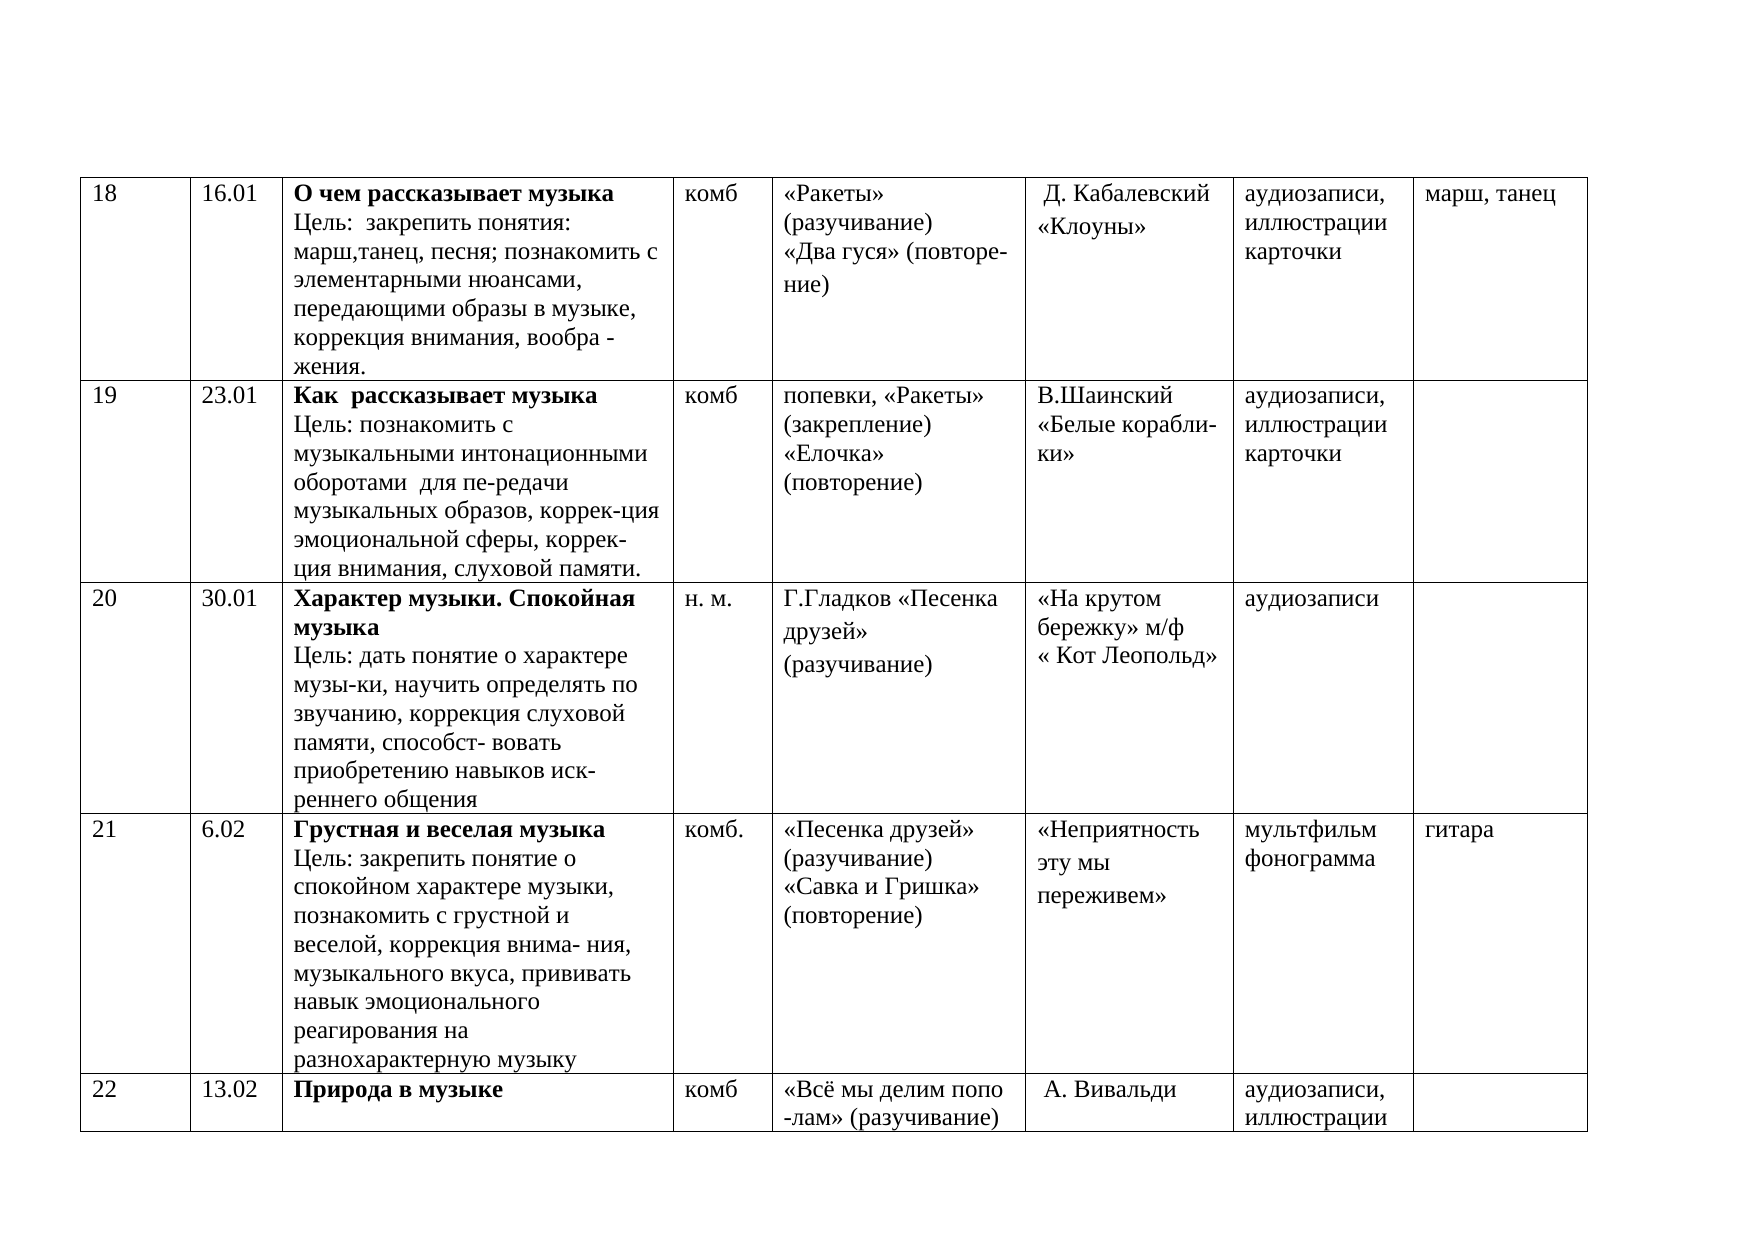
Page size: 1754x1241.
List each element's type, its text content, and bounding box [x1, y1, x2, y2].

table_cell В.Шаинский «Белые корабли- ки» [1026, 381, 1233, 582]
table_cell Как рассказывает музыка Цель: познакомить с музыкальными интонационными оборотами для пе-редачи музыкальных образов, коррек-ция эмоциональной сферы, коррек-ция внимания, слуховой памяти. [283, 381, 673, 582]
table_cell мультфильм фонограмма [1234, 814, 1413, 1073]
table_cell «Ракеты» (разучивание) «Два гуся» (повторе- ние) [773, 178, 1025, 379]
table_cell Грустная и веселая музыка Цель: закрепить понятие о спокойном характере музыки, познакомить с грустной и веселой, коррекция внима- ния, музыкального вкуса, прививать навык эмоционального реагирования на разнохарактерную музыку [283, 814, 673, 1073]
table_cell комб [674, 178, 772, 379]
table_cell попевки, «Ракеты» (закрепление) «Елочка» (повторение) [773, 381, 1025, 582]
table_cell «Песенка друзей» (разучивание) «Савка и Гришка» (повторение) [773, 814, 1025, 1073]
table_cell 16.01 [191, 178, 282, 379]
table_cell Г.Гладков «Песенка друзей» (разучивание) [773, 583, 1025, 813]
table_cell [283, 1074, 673, 1131]
table_cell [1414, 583, 1587, 813]
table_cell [773, 1074, 1025, 1131]
table_cell аудиозаписи [1234, 583, 1413, 813]
table_cell 13.02 [191, 1074, 282, 1131]
table_cell «Неприятность эту мы переживем» [1026, 814, 1233, 1073]
table_cell 18 [81, 178, 190, 379]
table_cell 20 [81, 583, 190, 813]
table_cell 21 [81, 814, 190, 1073]
table_cell 30.01 [191, 583, 282, 813]
table_cell Д. Кабалевский «Клоуны» [1026, 178, 1233, 379]
table_cell [1414, 1074, 1587, 1131]
table_cell гитара [1414, 814, 1587, 1073]
table_cell комб [674, 381, 772, 582]
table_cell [1234, 1074, 1413, 1131]
table_cell аудиозаписи, иллюстрации карточки [1234, 381, 1413, 582]
table_cell н. м. [674, 583, 772, 813]
table_cell 23.01 [191, 381, 282, 582]
table_cell О чем рассказывает музыка Цель: закрепить понятия: марш,танец, песня; познакомить с элементарными нюансами, передающими образы в музыке, коррекция внимания, вообра -жения. [283, 178, 673, 379]
table_cell Характер музыки. Спокойная музыка Цель: дать понятие о характере музы-ки, научить определять по звучанию, коррекция слуховой памяти, способст- вовать приобретению навыков иск-реннего общения [283, 583, 673, 813]
table_cell [1414, 381, 1587, 582]
table_cell аудиозаписи, иллюстрации карточки [1234, 178, 1413, 379]
table_cell 6.02 [191, 814, 282, 1073]
table_cell марш, танец [1414, 178, 1587, 379]
table_cell «На крутом бережку» м/ф « Кот Леопольд» [1026, 583, 1233, 813]
table_cell комб. [674, 814, 772, 1073]
table_cell комб [674, 1074, 772, 1131]
table_cell 19 [81, 381, 190, 582]
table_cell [1026, 1074, 1233, 1131]
table_cell 22 [81, 1074, 190, 1131]
